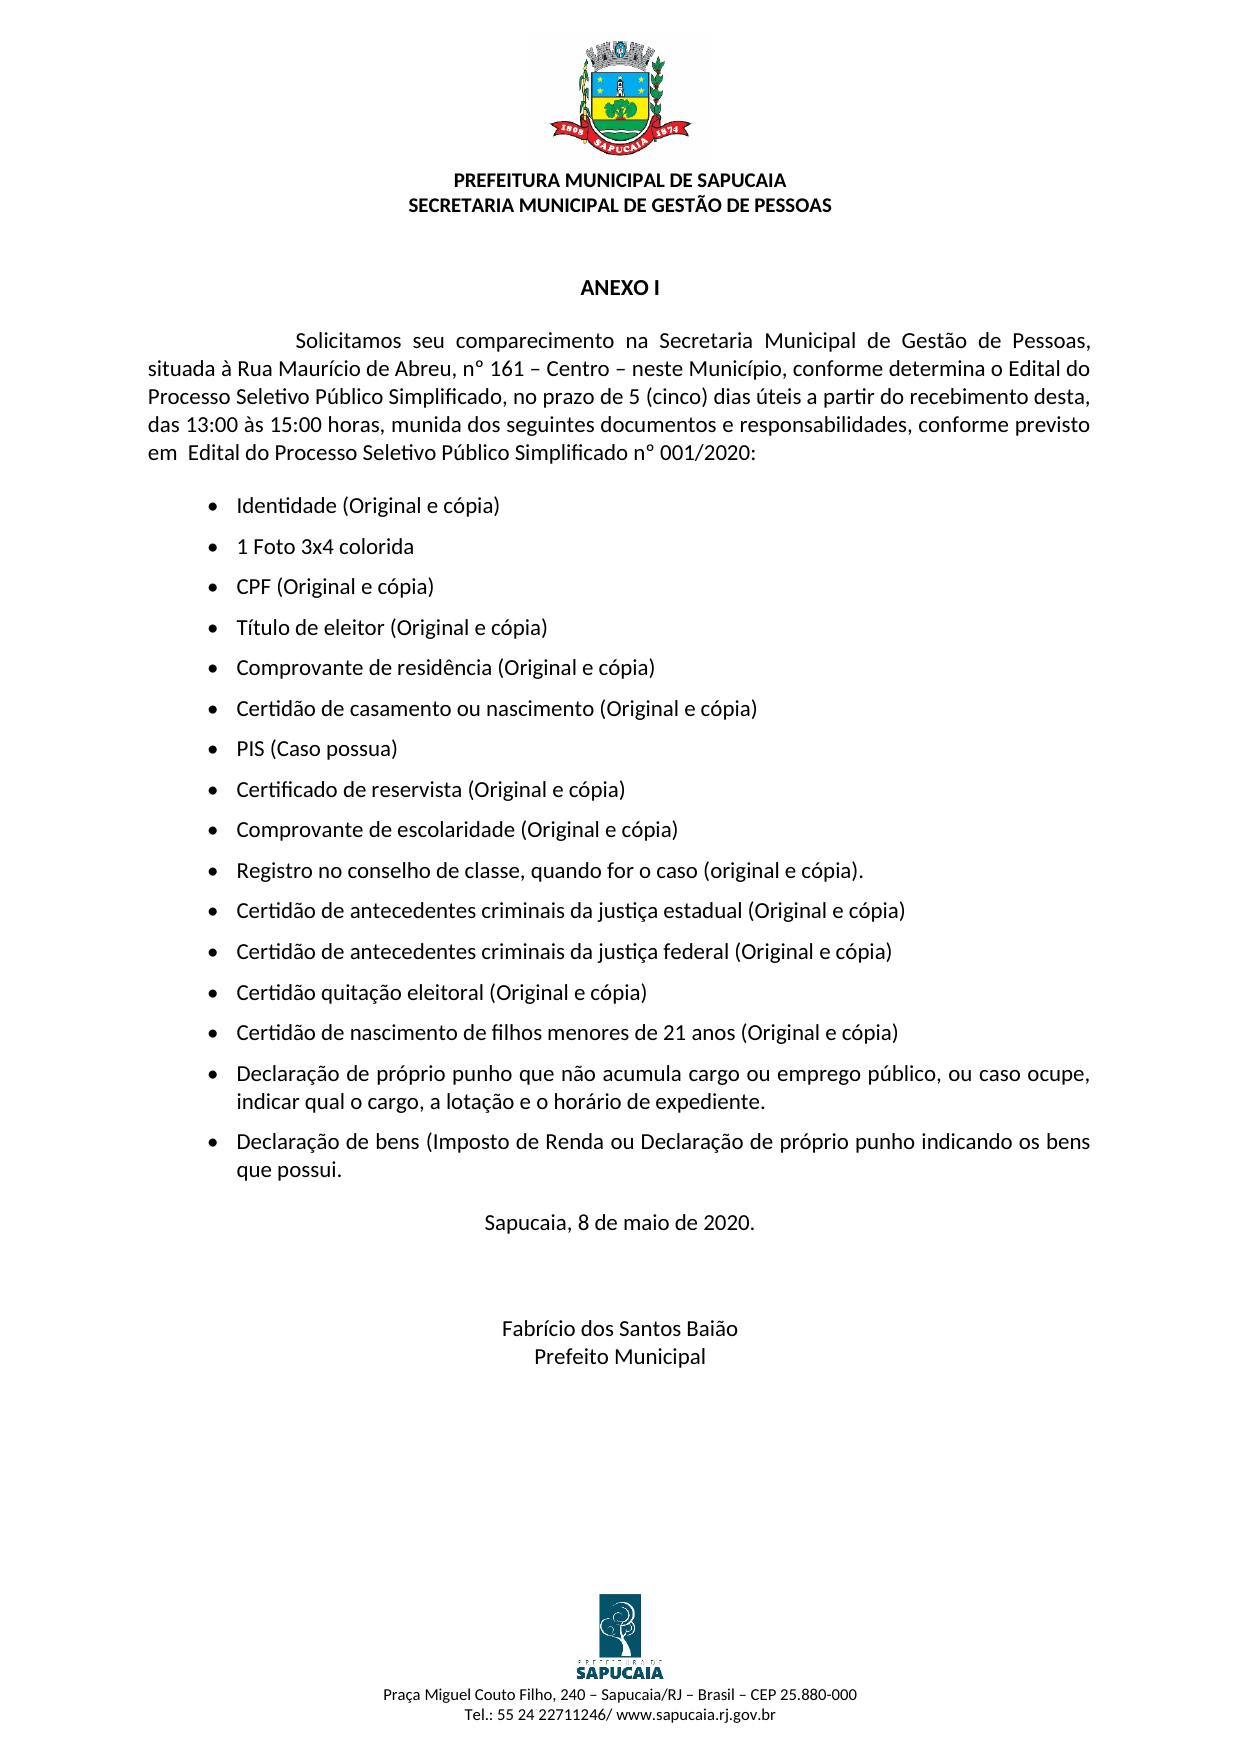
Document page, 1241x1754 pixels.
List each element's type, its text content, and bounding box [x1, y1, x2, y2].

list PIS (Caso possua) [207, 734, 1092, 763]
text ANEXO I [148, 273, 1092, 301]
list Certidão quitação eleitoral (Original e cópia) [207, 978, 1092, 1006]
list Título de eleitor (Original e cópia) [207, 613, 1092, 641]
text Prefeito Municipal [148, 1342, 1092, 1370]
list Certificado de reservista (Original e cópia) [207, 775, 1092, 803]
text Solicitamos seu comparecimento na Secretaria Municipal de Gestão de Pessoas, situada à Rua Maurício de Abreu, nº 161 – Centro – neste Município, conforme determina o Edital do Processo Seletivo Público Simplificado, no prazo de 5 (cinco) dias úteis a partir do recebimento desta, das 13:00 às 15:00 horas, munida dos seguintes documentos e responsabilidades, conforme previsto em Edital do Processo Seletivo Público Simplificado nº 001/2020: [148, 326, 1092, 466]
list Declaração de próprio punho que não acumula cargo ou emprego público, ou caso ocupe, indicar qual o cargo, a lotação e o horário de expediente. [207, 1059, 1092, 1115]
list Declaração de bens (Imposto de Renda ou Declaração de próprio punho indicando os bens que possui. [207, 1127, 1092, 1183]
list Registro no conselho de classe, quando for o caso (original e cópia). [207, 856, 1092, 884]
list CPF (Original e cópia) [207, 572, 1092, 601]
list Comprovante de escolaridade (Original e cópia) [207, 816, 1092, 844]
text Sapucaia, 8 de maio de 2020. [148, 1208, 1092, 1236]
list Identidade (Original e cópia) [207, 491, 1092, 519]
list Certidão de antecedentes criminais da justiça estadual (Original e cópia) [207, 897, 1092, 925]
list Certidão de casamento ou nascimento (Original e cópia) [207, 694, 1092, 722]
list 1 Foto 3x4 colorida [207, 532, 1092, 560]
list Certidão de nascimento de filhos menores de 21 anos (Original e cópia) [207, 1018, 1092, 1046]
picture [525, 29, 715, 167]
picture [573, 1591, 668, 1684]
list Certidão de antecedentes criminais da justiça federal (Original e cópia) [207, 937, 1092, 965]
list Comprovante de residência (Original e cópia) [207, 653, 1092, 682]
text Fabrício dos Santos Baião [148, 1314, 1092, 1342]
